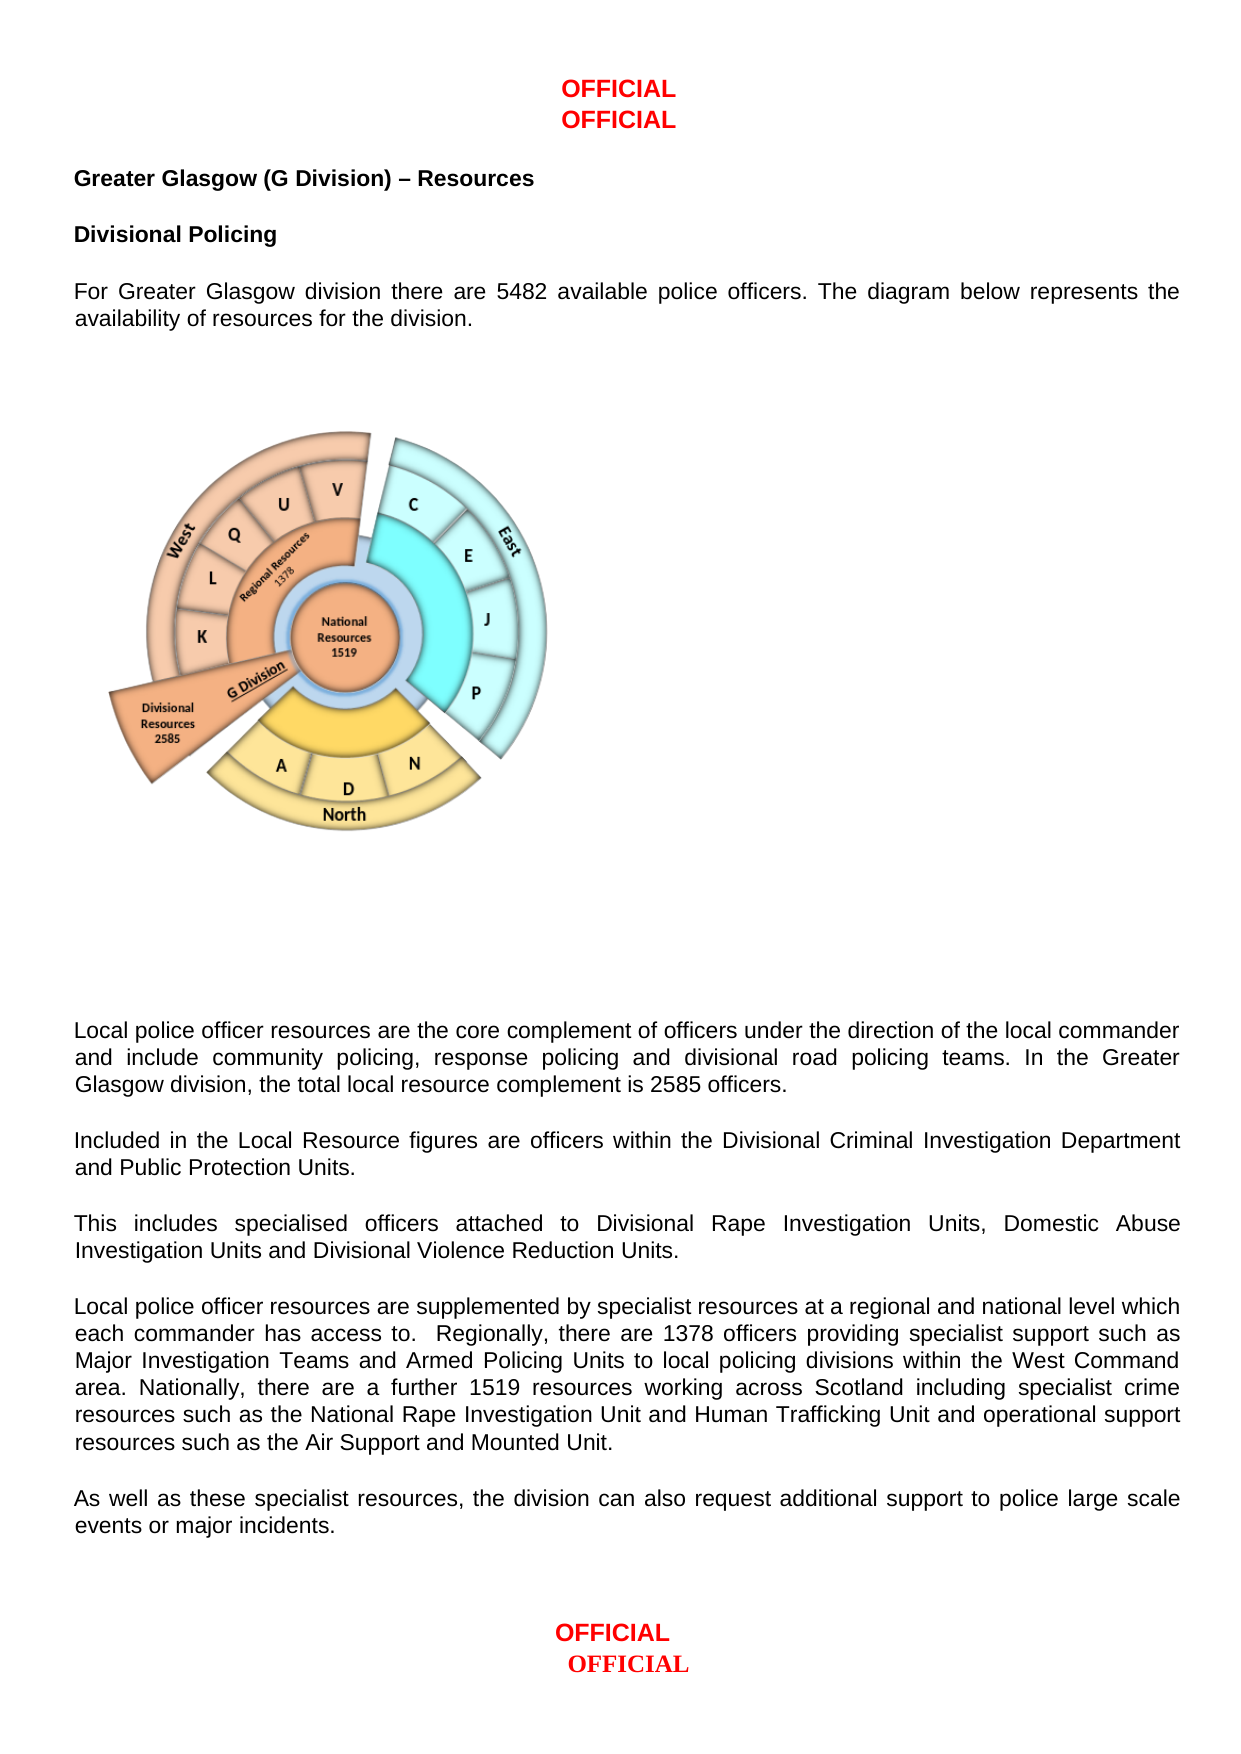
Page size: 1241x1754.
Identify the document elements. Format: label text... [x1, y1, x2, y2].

text Greater Glasgow (G Division) – Resources [73, 165, 1181, 191]
text Local police officer resources are the core complement of officers under the direction of the local commander and include community policing, response policing and divisional road policing teams. In the Greater Glasgow division, the total local resource complement is 2585 officers. [73, 1017, 1181, 1097]
subtitle Divisional Policing [73, 221, 1181, 247]
text For Greater Glasgow division there are 5482 available police officers. The diagram below represents the availability of resources for the division. [73, 278, 1181, 331]
text Included in the Local Resource figures are officers within the Divisional Criminal Investigation Department and Public Protection Units. [73, 1127, 1181, 1180]
text Local police officer resources are supplemented by specialist resources at a regional and national level which each commander has access to. Regionally, there are 1378 officers providing specialist support such as Major Investigation Teams and Armed Policing Units to local policing divisions within the West Command area. Nationally, there are a further 1519 resources working across Scotland including specialist crime resources such as the National Rape Investigation Unit and Human Trafficking Unit and operational support resources such as the Air Support and Mounted Unit. [73, 1293, 1181, 1455]
text This includes specialised officers attached to Divisional Rape Investigation Units, Domestic Abuse Investigation Units and Divisional Violence Reduction Units. [73, 1210, 1181, 1263]
text As well as these specialist resources, the division can also request additional support to police large scale events or major incidents. [73, 1484, 1181, 1538]
